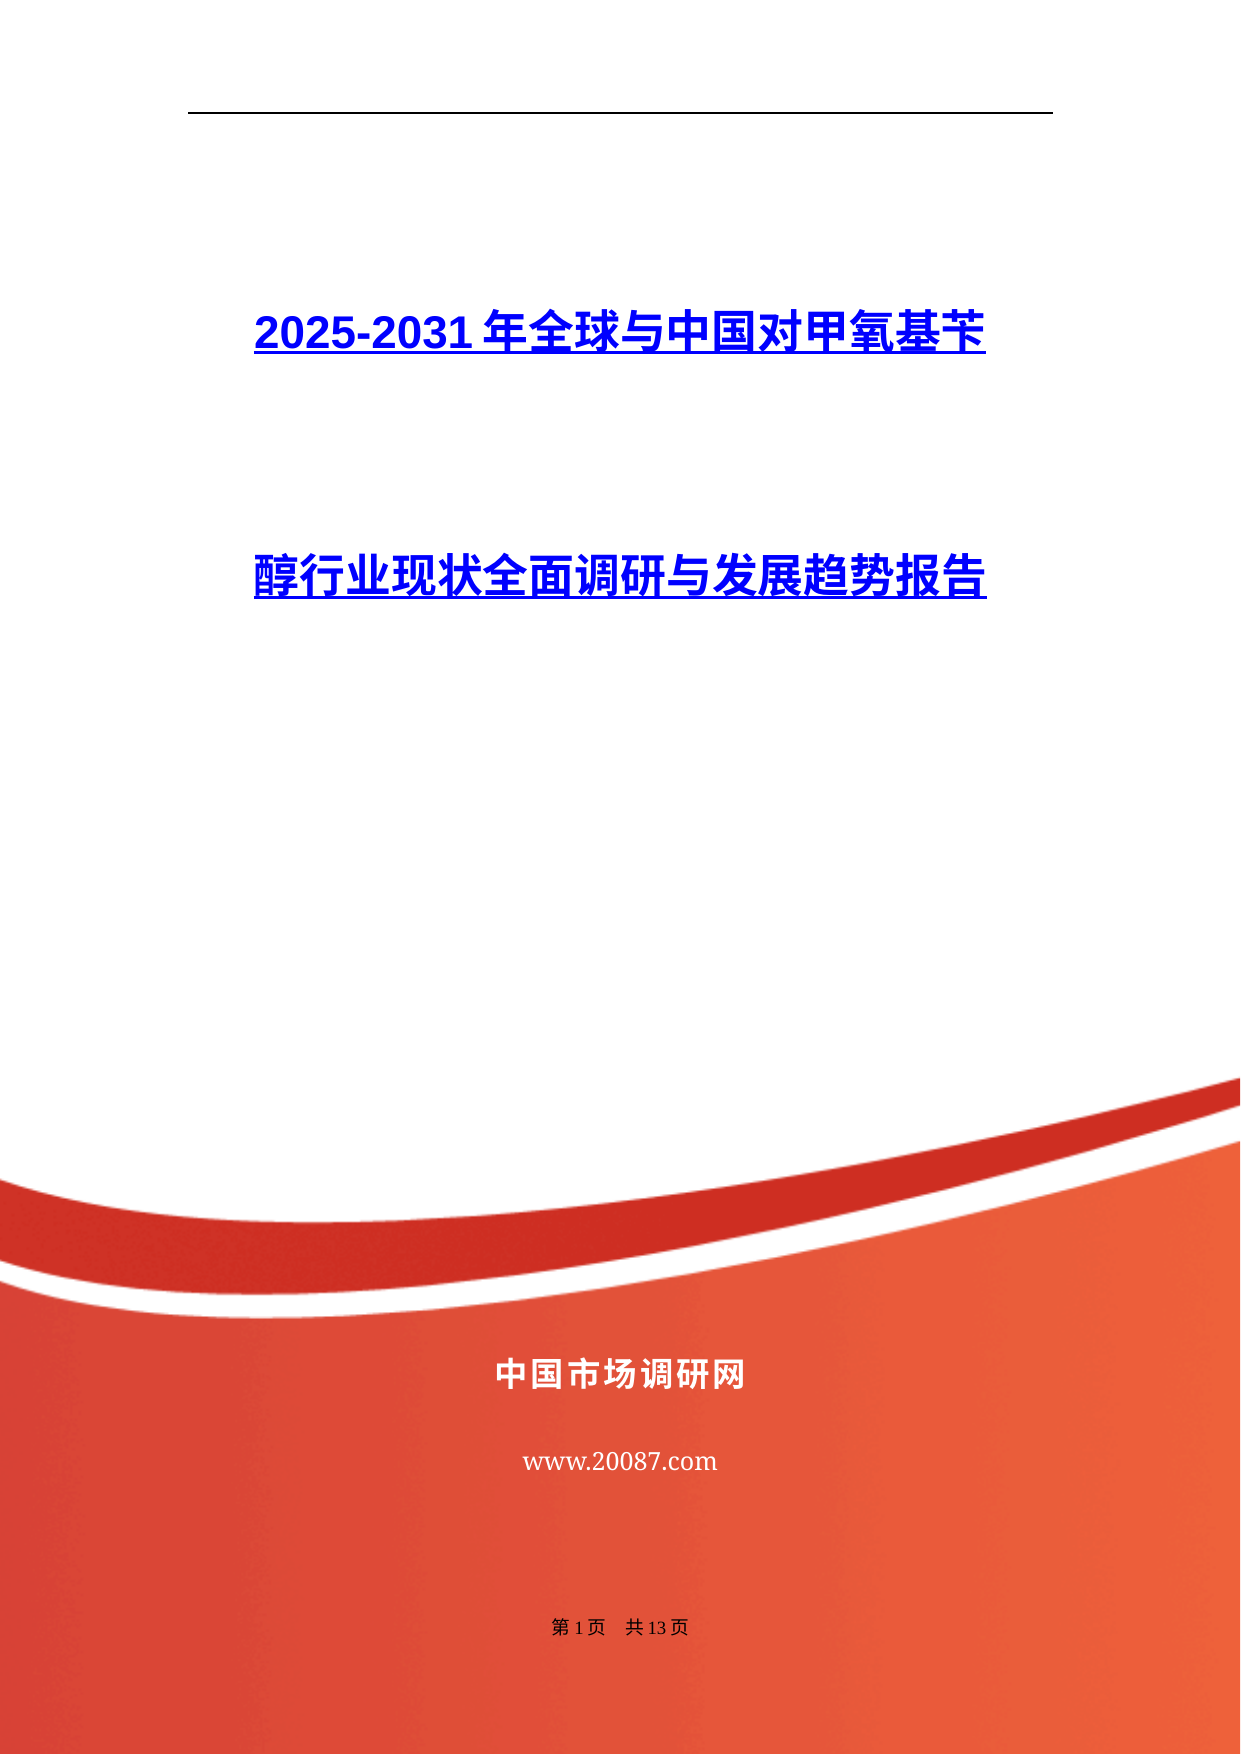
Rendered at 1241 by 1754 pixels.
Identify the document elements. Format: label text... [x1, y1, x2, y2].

picture [0, 1006, 1241, 1754]
table_header 2025-2031年全球与中国对甲氧基苄醇行业现状全面调研与发展趋势报告 [188, 207, 1053, 773]
subtitle 中国市场调研网 [187, 1339, 1053, 1404]
text www.20087.com [187, 1428, 1053, 1493]
